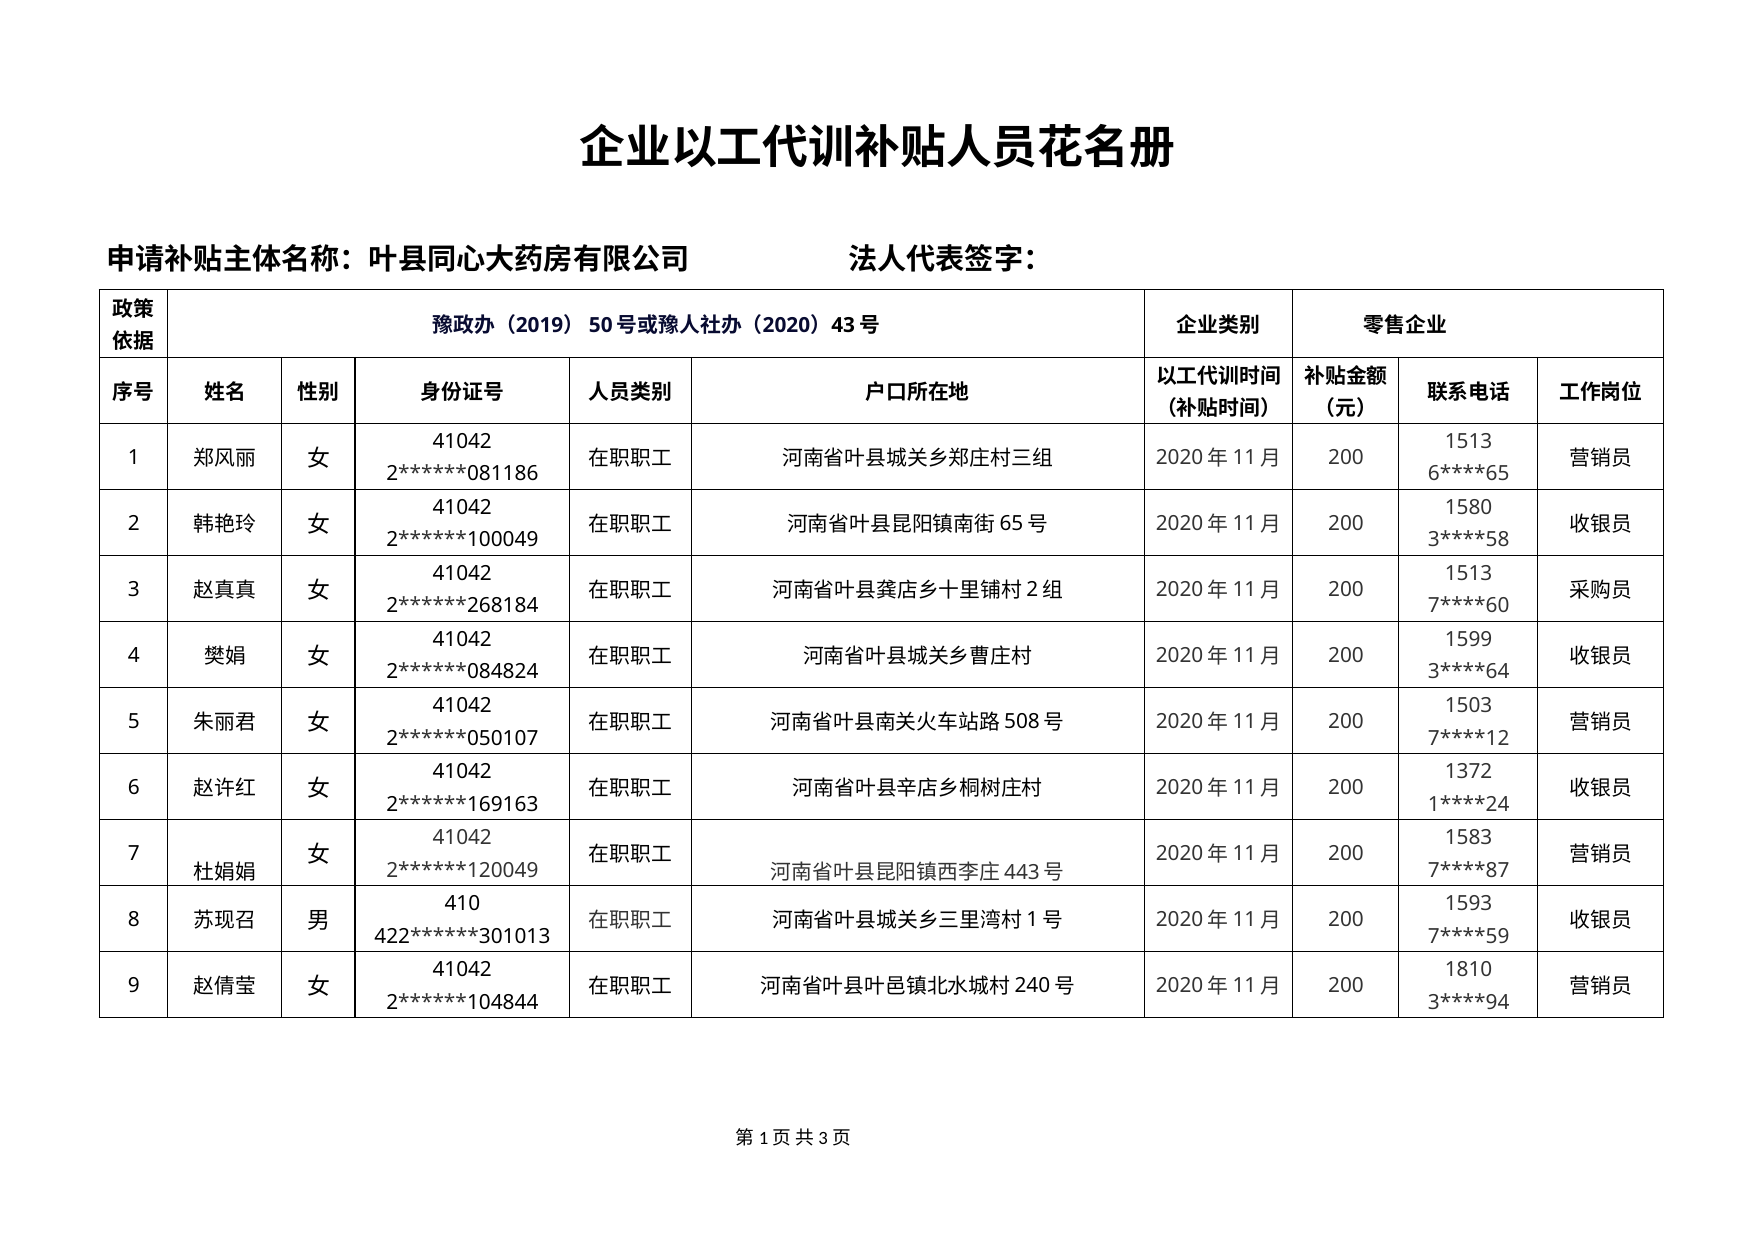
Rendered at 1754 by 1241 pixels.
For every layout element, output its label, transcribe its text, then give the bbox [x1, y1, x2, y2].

table_cell 河南省叶县昆阳镇南街65号 [692, 490, 1144, 555]
table_cell 补贴金额（元） [1293, 358, 1398, 423]
table_cell 18103****94 [1399, 952, 1537, 1017]
table_cell 韩艳玲 [168, 490, 281, 555]
table_cell 赵倩莹 [168, 952, 281, 1017]
table_cell 女 [282, 754, 354, 819]
table_cell 15037****12 [1399, 688, 1537, 753]
table_cell 200 [1293, 952, 1398, 1017]
table_cell 女 [282, 622, 354, 687]
text 申请补贴主体名称：叶县同心大药房有限公司 法人代表签字： [106, 224, 1604, 289]
table_cell 410422******268184 [356, 556, 569, 621]
table_cell 410422******050107 [356, 688, 569, 753]
table_cell 2 [100, 490, 167, 555]
table_cell 采购员 [1538, 556, 1663, 621]
table_cell 收银员 [1538, 886, 1663, 951]
table_cell 在职职工 [570, 556, 691, 621]
table_cell 性别 [282, 358, 354, 423]
table_cell 4 [100, 622, 167, 687]
table_cell 樊娟 [168, 622, 281, 687]
table_cell 2020年11月 [1145, 688, 1292, 753]
table_cell 410422******169163 [356, 754, 569, 819]
table_cell 身份证号 [356, 358, 569, 423]
table_cell 2020年11月 [1145, 754, 1292, 819]
table_cell 收银员 [1538, 622, 1663, 687]
table_cell 200 [1293, 556, 1398, 621]
table_cell 联系电话 [1399, 358, 1537, 423]
table_cell 营销员 [1538, 952, 1663, 1017]
table_cell 女 [282, 424, 354, 489]
table_cell 在职职工 [570, 490, 691, 555]
table_header 企业类别 [1145, 290, 1292, 357]
table_cell 3 [100, 556, 167, 621]
table_cell 2020年11月 [1145, 556, 1292, 621]
table_cell 在职职工 [570, 688, 691, 753]
table_cell 河南省叶县辛店乡桐树庄村 [692, 754, 1144, 819]
table_cell 15136****65 [1399, 424, 1537, 489]
table_cell 男 [282, 886, 354, 951]
table_cell 410422******120049 [356, 820, 569, 885]
table_cell 赵许红 [168, 754, 281, 819]
table_cell 2020年11月 [1145, 952, 1292, 1017]
table_cell 姓名 [168, 358, 281, 423]
table_cell 女 [282, 820, 354, 885]
table_cell 河南省叶县龚店乡十里铺村2组 [692, 556, 1144, 621]
table_cell 河南省叶县城关乡曹庄村 [692, 622, 1144, 687]
table_cell 410422******081186 [356, 424, 569, 489]
table_cell 序号 [100, 358, 167, 423]
table_cell 7 [100, 820, 167, 885]
table_cell 河南省叶县昆阳镇西李庄443号 [692, 820, 1144, 885]
table_cell 杜娟娟 [168, 820, 281, 885]
table_cell 在职职工 [570, 424, 691, 489]
table_cell 410422******301013 [356, 886, 569, 951]
table_cell 2020年11月 [1145, 886, 1292, 951]
table_cell 15937****59 [1399, 886, 1537, 951]
table_cell 人员类别 [570, 358, 691, 423]
table_cell 河南省叶县城关乡三里湾村1号 [692, 886, 1144, 951]
table_header 豫政办（2019） 50号或豫人社办（2020）43号 [168, 290, 1144, 357]
table_cell 200 [1293, 424, 1398, 489]
table_cell 在职职工 [570, 820, 691, 885]
table_cell 200 [1293, 820, 1398, 885]
table_cell 女 [282, 556, 354, 621]
table_header 政策依据 [100, 290, 167, 357]
table_cell 5 [100, 688, 167, 753]
table_cell 2020年11月 [1145, 820, 1292, 885]
table_cell 工作岗位 [1538, 358, 1663, 423]
table_cell 在职职工 [570, 754, 691, 819]
table_cell 200 [1293, 754, 1398, 819]
table_cell 13721****24 [1399, 754, 1537, 819]
table_cell 8 [100, 886, 167, 951]
table_cell 郑风丽 [168, 424, 281, 489]
table_header 零售企业 [1293, 290, 1663, 357]
table_cell 朱丽君 [168, 688, 281, 753]
table_cell 200 [1293, 490, 1398, 555]
table_cell 女 [282, 952, 354, 1017]
table_cell 收银员 [1538, 490, 1663, 555]
table_cell 15803****58 [1399, 490, 1537, 555]
table_cell 在职职工 [570, 886, 691, 951]
table_cell 营销员 [1538, 820, 1663, 885]
table_cell 女 [282, 490, 354, 555]
table_cell 营销员 [1538, 688, 1663, 753]
table_cell 在职职工 [570, 622, 691, 687]
table_cell 赵真真 [168, 556, 281, 621]
table_cell 15993****64 [1399, 622, 1537, 687]
table_cell 在职职工 [570, 952, 691, 1017]
table_cell 河南省叶县叶邑镇北水城村240号 [692, 952, 1144, 1017]
table_cell 410422******104844 [356, 952, 569, 1017]
table_cell 收银员 [1538, 754, 1663, 819]
table_cell 女 [282, 688, 354, 753]
table_cell 6 [100, 754, 167, 819]
table_cell 410422******100049 [356, 490, 569, 555]
table_cell 2020年11月 [1145, 622, 1292, 687]
table_cell 户口所在地 [692, 358, 1144, 423]
table_cell 200 [1293, 688, 1398, 753]
table_cell 河南省叶县城关乡郑庄村三组 [692, 424, 1144, 489]
table_cell 200 [1293, 622, 1398, 687]
table_cell 2020年11月 [1145, 424, 1292, 489]
table_cell 1 [100, 424, 167, 489]
table_cell 河南省叶县南关火车站路508号 [692, 688, 1144, 753]
text 企业以工代训补贴人员花名册 [150, 94, 1604, 192]
table_cell 15837****87 [1399, 820, 1537, 885]
table_cell 200 [1293, 886, 1398, 951]
table_cell 苏现召 [168, 886, 281, 951]
table_cell 营销员 [1538, 424, 1663, 489]
table_cell 410422******084824 [356, 622, 569, 687]
table_cell 15137****60 [1399, 556, 1537, 621]
table_cell 9 [100, 952, 167, 1017]
table_cell 以工代训时间（补贴时间） [1145, 358, 1292, 423]
table_cell 2020年11月 [1145, 490, 1292, 555]
